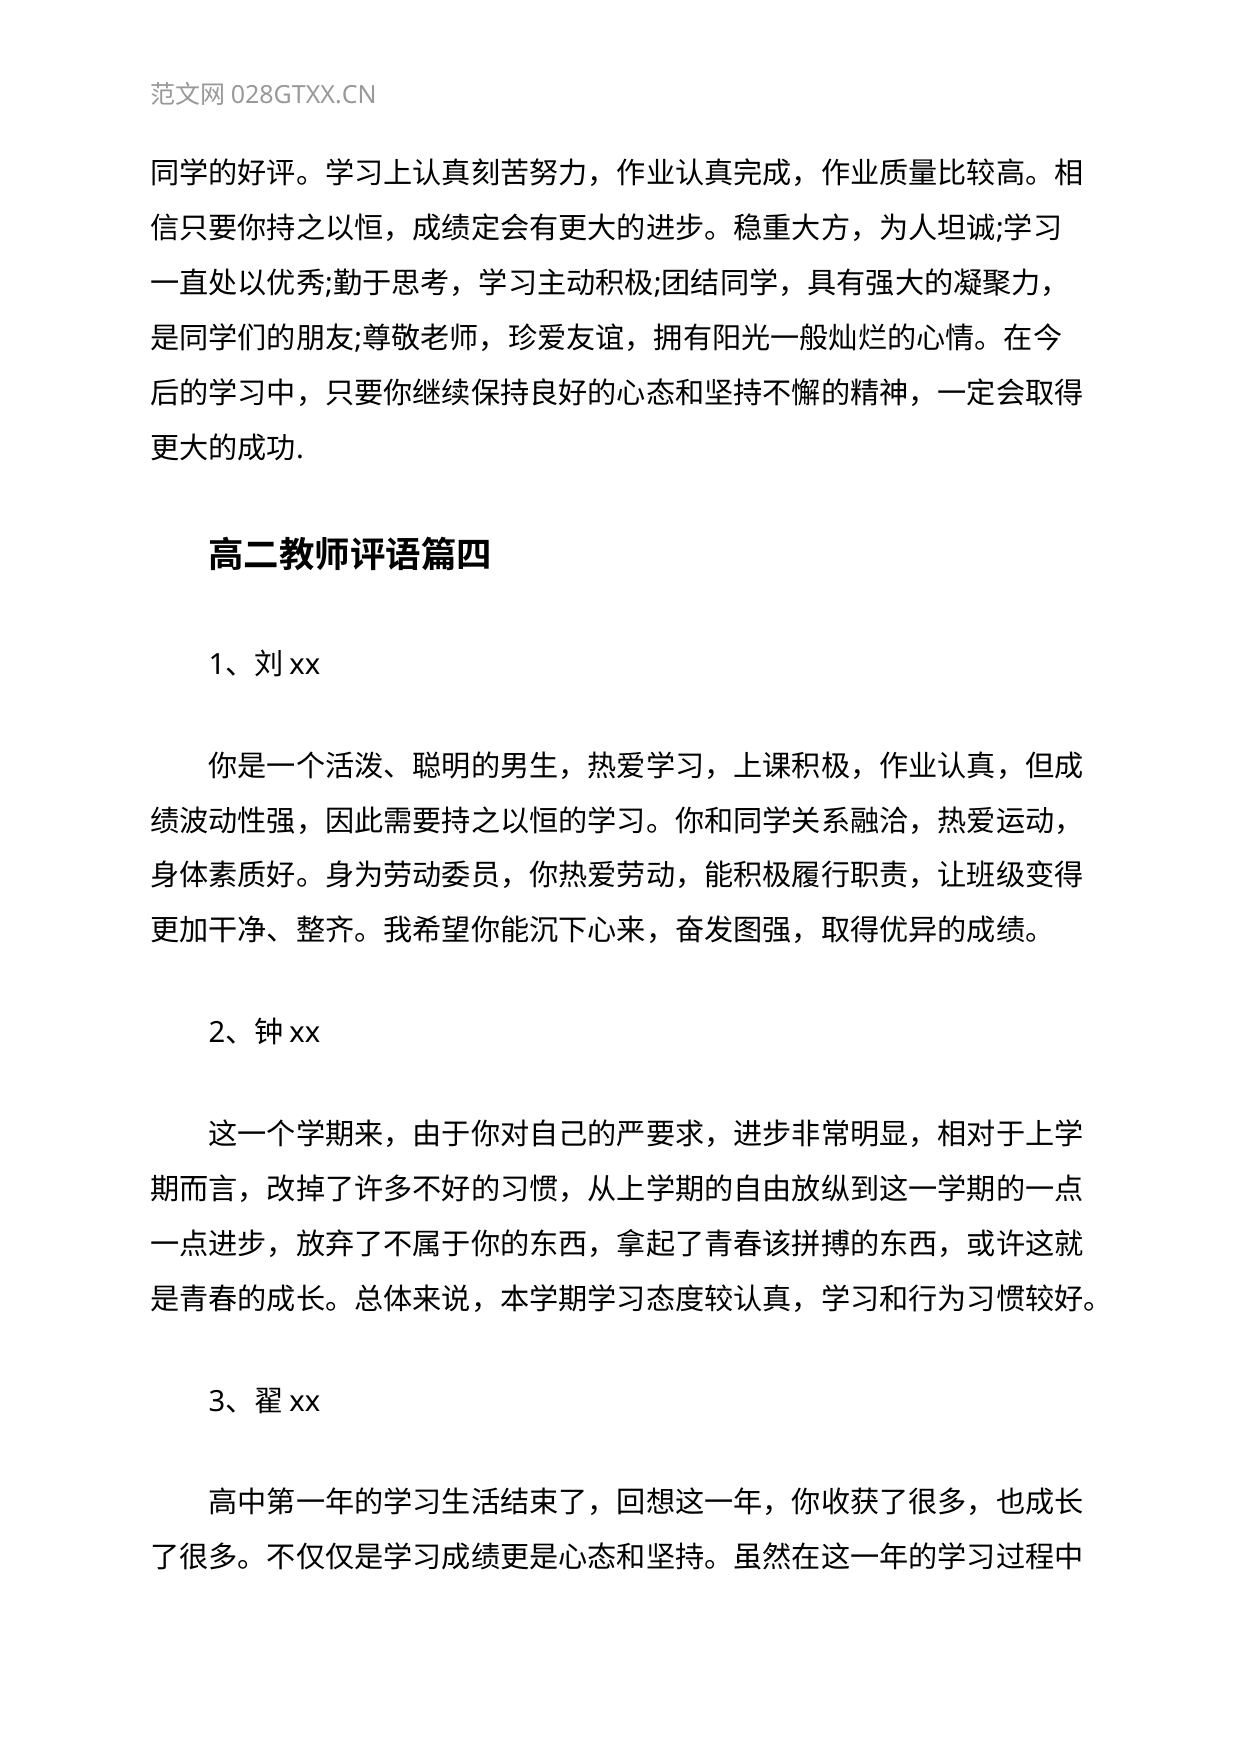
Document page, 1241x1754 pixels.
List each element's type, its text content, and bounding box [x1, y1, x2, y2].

text 你是一个活泼、聪明的男生，热爱学习，上课积极，作业认真，但成绩波动性强，因此需要持之以恒的学习。你和同学关系融洽，热爱运动，身体素质好。身为劳动委员，你热爱劳动，能积极履行职责，让班级变得更加干净、整齐。我希望你能沉下心来，奋发图强，取得优异的成绩。 [150, 742, 1090, 949]
text 3、翟xx [150, 1377, 1090, 1419]
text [150, 150, 1090, 467]
text 1、刘xx [150, 640, 1090, 683]
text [150, 1479, 1090, 1576]
text 2、钟xx [150, 1009, 1090, 1051]
text 这一个学期来，由于你对自己的严要求，进步非常明显，相对于上学期而言，改掉了许多不好的习惯，从上学期的自由放纵到这一学期的一点一点进步，放弃了不属于你的东西，拿起了青春该拼搏的东西，或许这就是青春的成长。总体来说，本学期学习态度较认真，学习和行为习惯较好。 [150, 1111, 1090, 1318]
text 高二教师评语篇四 [150, 527, 1090, 578]
